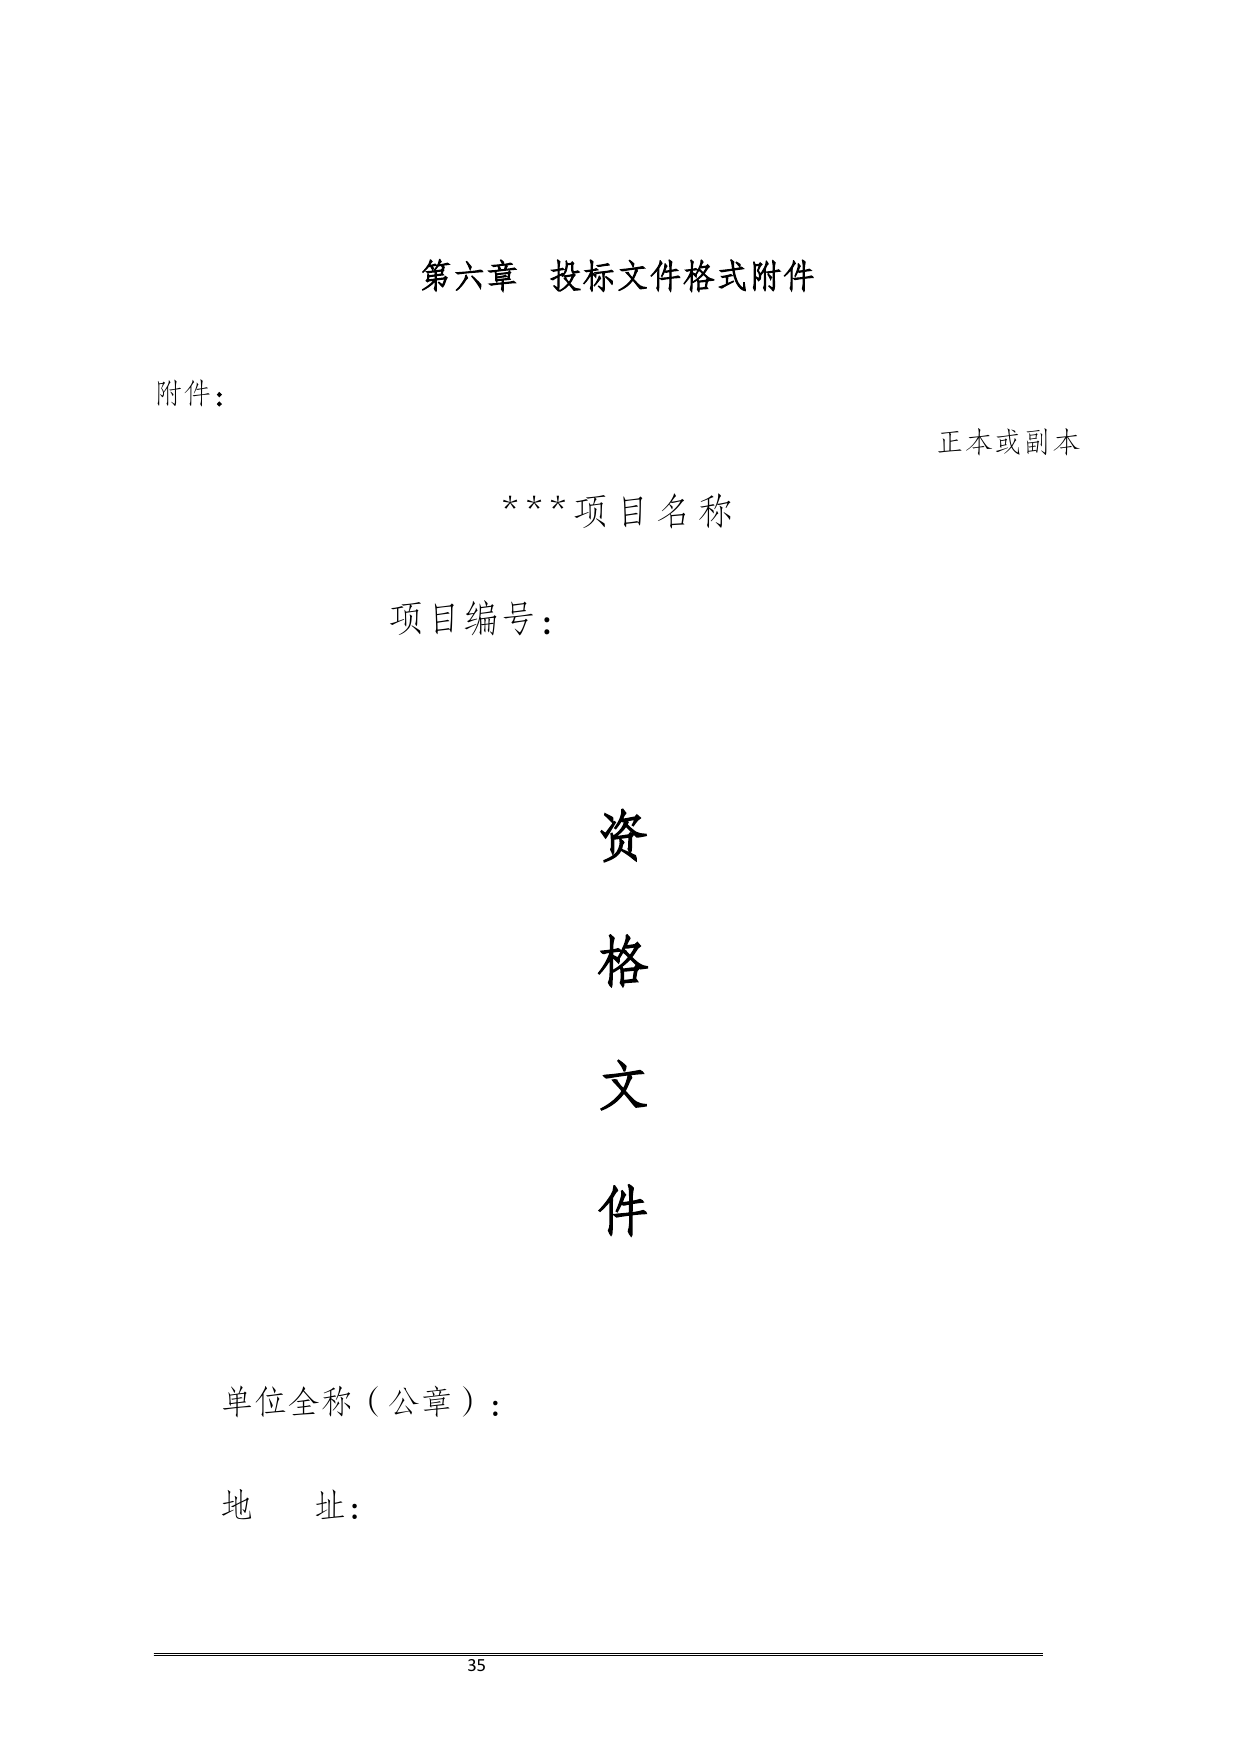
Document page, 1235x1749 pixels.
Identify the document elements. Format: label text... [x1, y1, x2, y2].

text 格 [153, 930, 1092, 996]
text 地 址： [153, 1473, 1025, 1539]
text 正本或副本 [153, 427, 1081, 459]
text 附件： [153, 378, 1081, 411]
text 资 [153, 805, 1092, 871]
text 项目编号： [153, 587, 1092, 653]
text ***项目名称 [153, 492, 1018, 534]
text 文 [153, 1055, 1092, 1121]
text 件 [153, 1180, 1092, 1245]
text 单位全称（公章）： [153, 1370, 1025, 1436]
subtitle 第六章 投标文件格式附件 [153, 244, 1081, 310]
